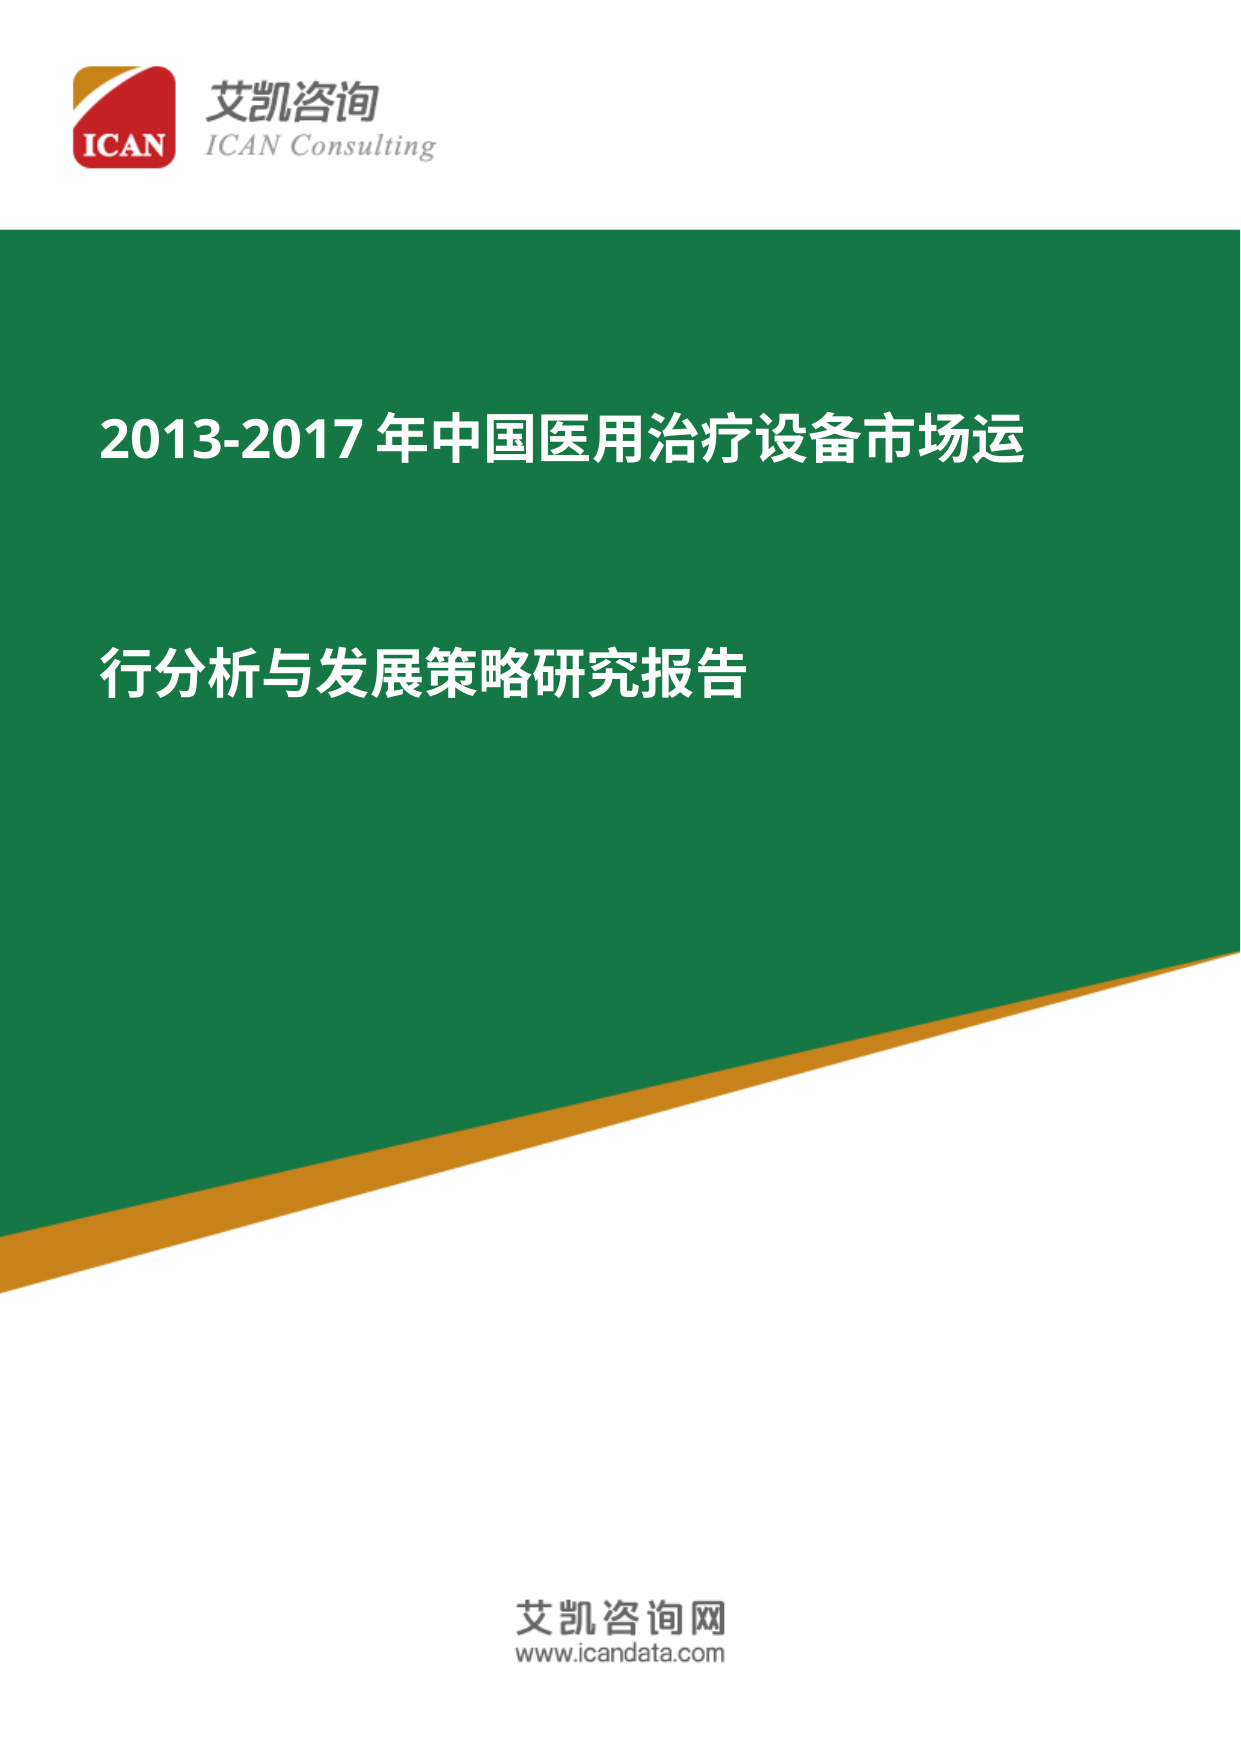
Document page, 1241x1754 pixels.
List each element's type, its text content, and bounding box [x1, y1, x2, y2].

subtitle 2013-2017年中国医用治疗设备市场运行分析与发展策略研究报告 [99, 386, 1053, 718]
picture [0, 5, 1241, 1754]
